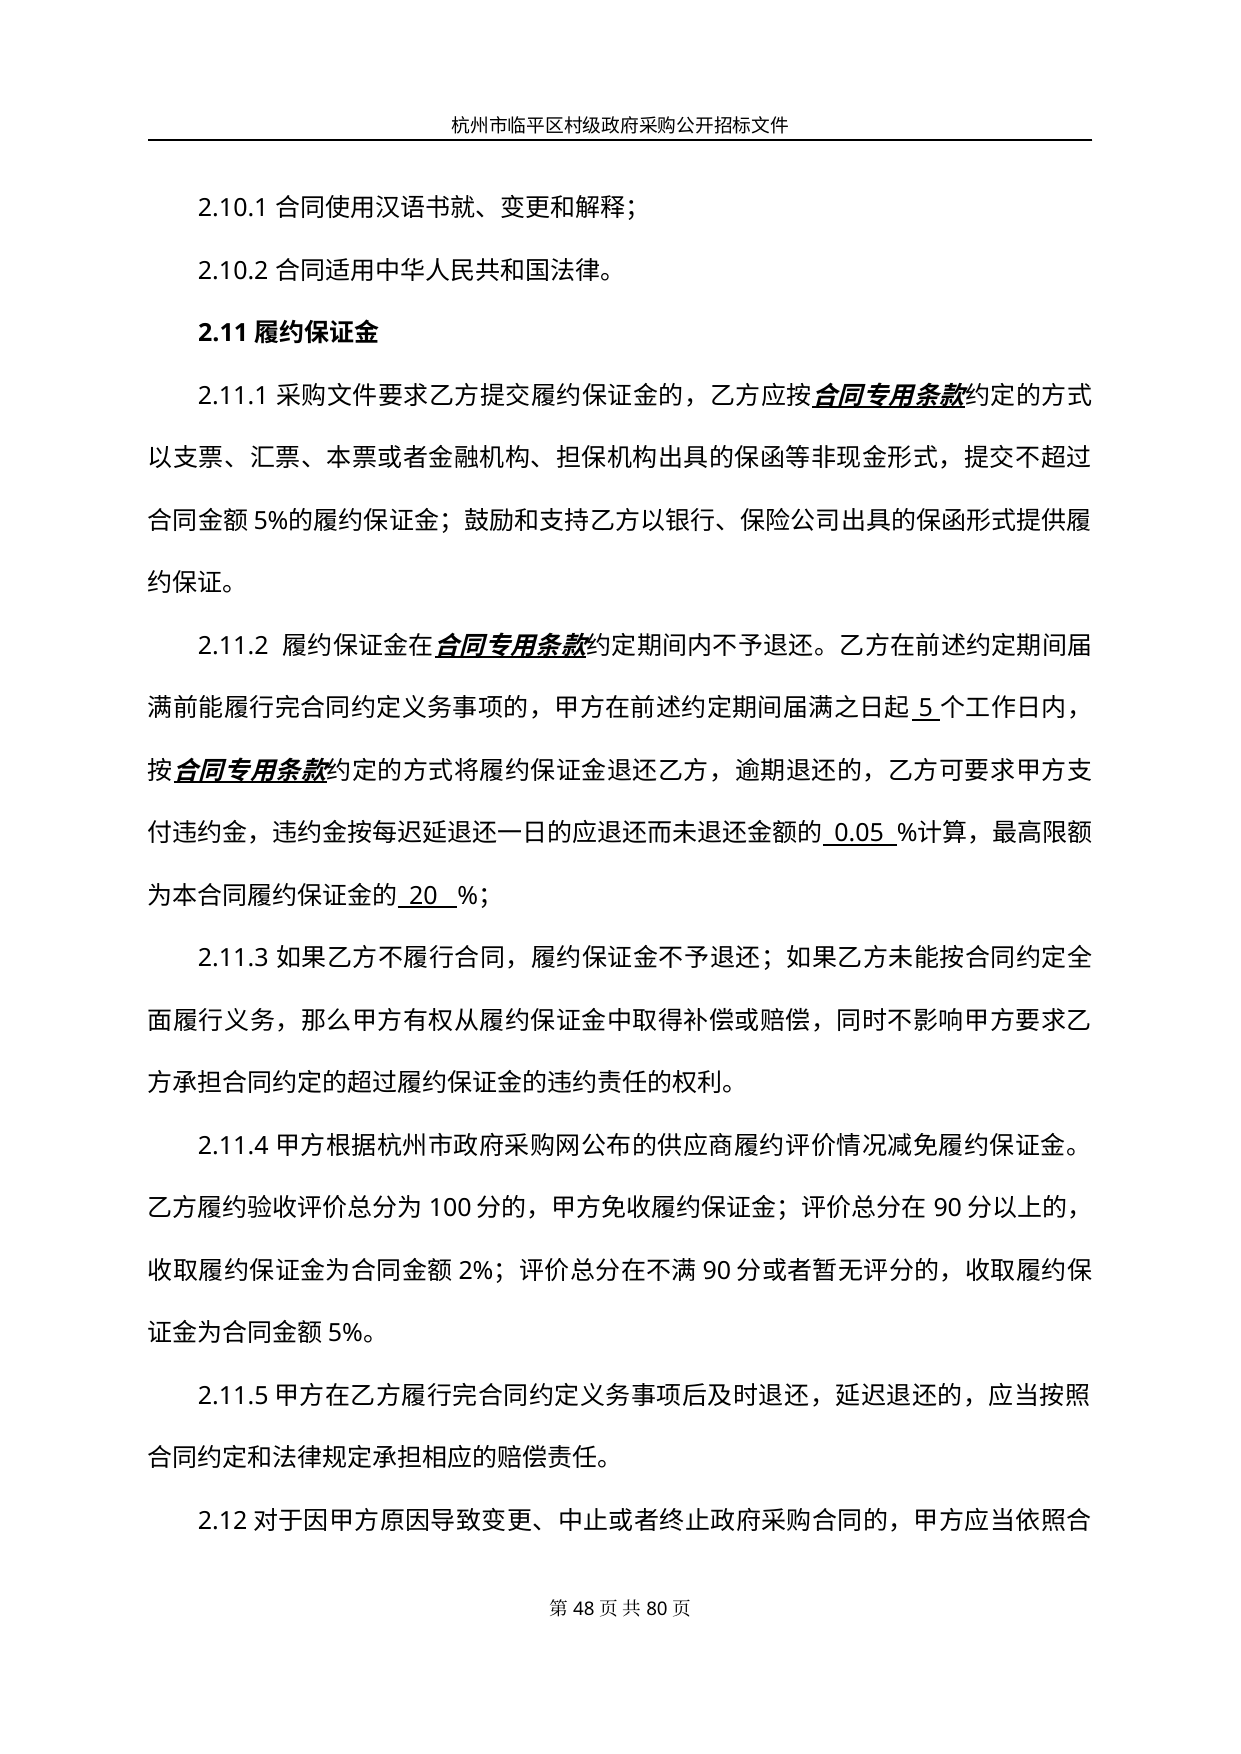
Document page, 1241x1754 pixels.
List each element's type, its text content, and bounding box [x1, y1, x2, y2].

text 2.11.4 甲方根据杭州市政府采购网公布的供应商履约评价情况减免履约保证金。乙方履约验收评价总分为100分的，甲方免收履约保证金；评价总分在90分以上的，收取履约保证金为合同金额2%；评价总分在不满90分或者暂无评分的，收取履约保证金为合同金额5%。 [148, 1104, 1092, 1354]
text 2.11.2 履约保证金在合同专用条款约定期间内不予退还。乙方在前述约定期间届满前能履行完合同约定义务事项的，甲方在前述约定期间届满之日起 5 个工作日内，按合同专用条款约定的方式将履约保证金退还乙方，逾期退还的，乙方可要求甲方支付违约金，违约金按每迟延退还一日的应退还而未退还金额的 0.05 %计算，最高限额为本合同履约保证金的 20 %； [148, 604, 1092, 917]
text 2.10.2 合同适用中华人民共和国法律。 [148, 229, 1092, 292]
text 2.11.1 采购文件要求乙方提交履约保证金的，乙方应按合同专用条款约定的方式，以支票、汇票、本票或者金融机构、担保机构出具的保函等非现金形式，提交不超过合同金额5%的履约保证金；鼓励和支持乙方以银行、保险公司出具的保函形式提供履约保证。 [148, 354, 1092, 604]
text 2.11.3 如果乙方不履行合同，履约保证金不予退还；如果乙方未能按合同约定全面履行义务，那么甲方有权从履约保证金中取得补偿或赔偿，同时不影响甲方要求乙方承担合同约定的超过履约保证金的违约责任的权利。 [148, 917, 1092, 1104]
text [148, 1479, 1092, 1542]
text 2.10.1 合同使用汉语书就、变更和解释； [148, 167, 1092, 229]
text 2.11.5甲方在乙方履行完合同约定义务事项后及时退还，延迟退还的，应当按照合同约定和法律规定承担相应的赔偿责任。 [148, 1354, 1092, 1479]
text 2.11 履约保证金 [148, 292, 1092, 354]
